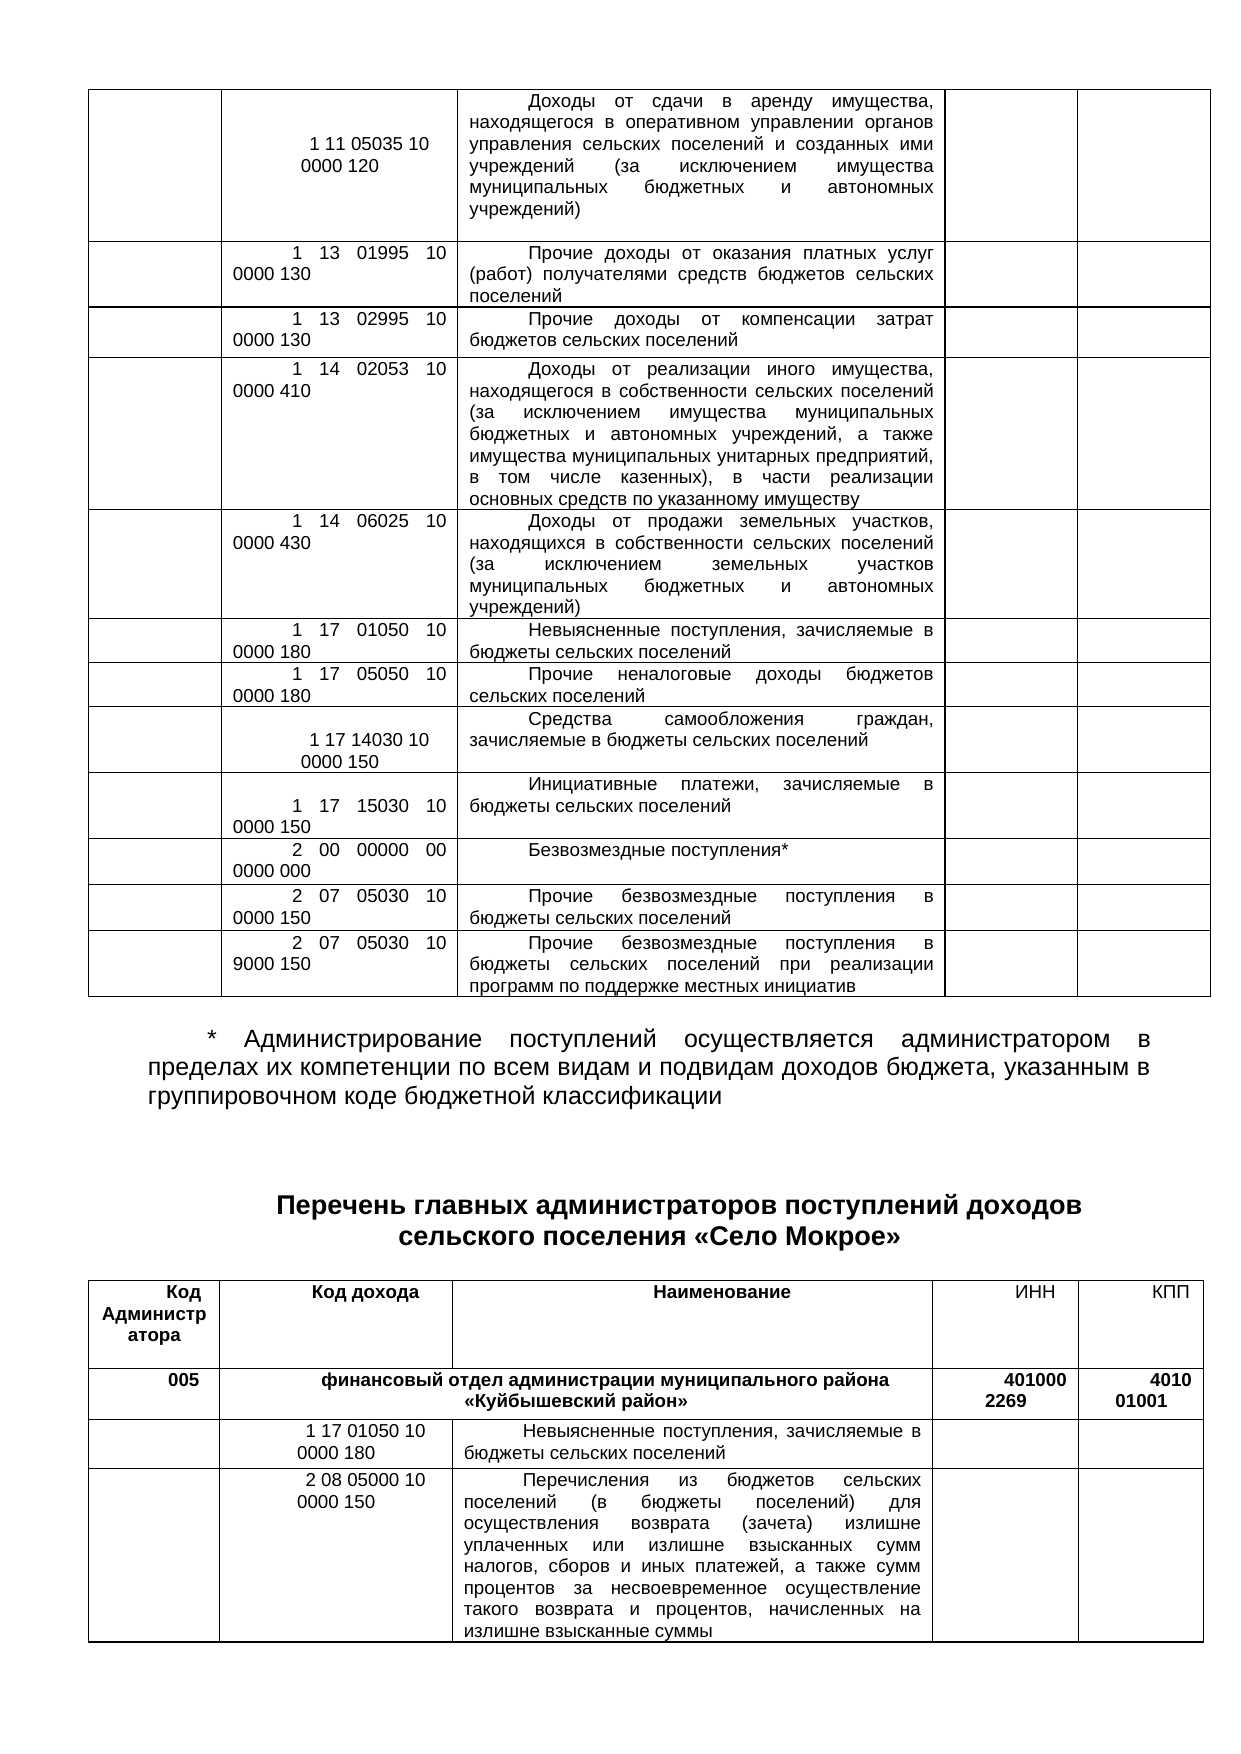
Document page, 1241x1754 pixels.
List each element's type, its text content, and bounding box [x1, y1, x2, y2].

table_cell Прочие безвозмездные поступления в бюджеты сельских поселений [458, 885, 944, 930]
table_cell 1 11 05035 10 0000 120 [222, 90, 457, 241]
text * Администрирование поступлений осуществляется администратором в пределах их компетенции по всем видам и подвидам доходов бюджета, указанным в группировочном коде бюджетной классификации [148, 1023, 1152, 1110]
table_cell [946, 707, 1077, 772]
table_cell [89, 885, 221, 930]
table_cell [946, 510, 1077, 618]
table_cell [89, 1469, 219, 1641]
table_cell финансовый отдел администрации муниципального района «Куйбышевский район» [220, 1369, 932, 1419]
table_cell 1 14 02053 10 0000 410 [222, 358, 457, 509]
table_cell [946, 619, 1077, 662]
table_cell [933, 1420, 1078, 1468]
table_cell 1 13 02995 10 0000 130 [222, 308, 457, 357]
text Перечень главных администраторов поступлений доходов сельского поселения «Село Мокрое» [148, 1189, 1152, 1251]
table_cell [1078, 308, 1210, 357]
table_cell Безвозмездные поступления* [458, 839, 944, 884]
table_cell Невыясненные поступления, зачисляемые в бюджеты сельских поселений [458, 619, 944, 662]
table_cell [89, 1420, 219, 1468]
table_cell Перечисления из бюджетов сельских поселений (в бюджеты поселений) для осуществления возврата (зачета) излишне уплаченных или излишне взысканных сумм налогов, сборов и иных платежей, а также сумм процентов за несвоевременное осуществление такого возврата и процентов, начисленных на излишне взысканные суммы [453, 1469, 932, 1641]
table_cell [1078, 358, 1210, 509]
table_cell [89, 358, 221, 509]
table_header Код дохода [220, 1281, 452, 1367]
table_cell [1078, 663, 1210, 706]
table_cell [1079, 1420, 1203, 1468]
table_cell 2 07 05030 10 9000 150 [222, 931, 457, 996]
table_cell 2 08 05000 10 0000 150 [220, 1469, 452, 1641]
table_cell Прочие доходы от компенсации затрат бюджетов сельских поселений [458, 308, 944, 357]
table_cell [1079, 1469, 1203, 1641]
table_cell Прочие неналоговые доходы бюджетов сельских поселений [458, 663, 944, 706]
table_cell [946, 885, 1077, 930]
table_cell [89, 90, 221, 241]
table_cell [1078, 773, 1210, 838]
table_cell 1 17 14030 10 0000 150 [222, 707, 457, 772]
table_header Код Администратора [89, 1281, 219, 1367]
table_cell [89, 839, 221, 884]
table_cell [1078, 242, 1210, 306]
table_cell [89, 707, 221, 772]
table_cell [946, 663, 1077, 706]
table_cell [1078, 839, 1210, 884]
table_cell 1 17 15030 10 0000 150 [222, 773, 457, 838]
table_cell Доходы от сдачи в аренду имущества, находящегося в оперативном управлении органов управления сельских поселений и созданных ими учреждений (за исключением имущества муниципальных бюджетных и автономных учреждений) [458, 90, 944, 241]
table_cell 005 [89, 1369, 219, 1419]
table_cell 2 00 00000 00 0000 000 [222, 839, 457, 884]
table_cell [1078, 931, 1210, 996]
table_cell 1 14 06025 10 0000 430 [222, 510, 457, 618]
table_cell [946, 931, 1077, 996]
table_cell [946, 90, 1077, 241]
table_cell [933, 1469, 1078, 1641]
table_cell [946, 839, 1077, 884]
table_cell [1078, 510, 1210, 618]
table_cell 401001001 [1079, 1369, 1203, 1419]
table_cell [1078, 707, 1210, 772]
table_cell 2 07 05030 10 0000 150 [222, 885, 457, 930]
table_cell [89, 773, 221, 838]
table_cell [89, 242, 221, 306]
table_cell Невыясненные поступления, зачисляемые в бюджеты сельских поселений [453, 1420, 932, 1468]
table_cell 1 13 01995 10 0000 130 [222, 242, 457, 306]
table_cell Доходы от продажи земельных участков, находящихся в собственности сельских поселений (за исключением земельных участков муниципальных бюджетных и автономных учреждений) [458, 510, 944, 618]
table_header ИНН [933, 1281, 1078, 1367]
table_cell Доходы от реализации иного имущества, находящегося в собственности сельских поселений (за исключением имущества муниципальных бюджетных и автономных учреждений, а также имущества муниципальных унитарных предприятий, в том числе казенных), в части реализации основных средств по указанному имуществу [458, 358, 944, 509]
table_cell [946, 242, 1077, 306]
table_cell Средства самообложения граждан, зачисляемые в бюджеты сельских поселений [458, 707, 944, 772]
table_cell [89, 510, 221, 618]
table_cell Прочие безвозмездные поступления в бюджеты сельских поселений при реализации программ по поддержке местных инициатив [458, 931, 944, 996]
table_cell 4010002269 [933, 1369, 1078, 1419]
table_header Наименование [453, 1281, 932, 1367]
table_cell [89, 619, 221, 662]
table_cell [89, 663, 221, 706]
table_cell [946, 308, 1077, 357]
table_cell [946, 358, 1077, 509]
table_cell [1078, 90, 1210, 241]
table_header КПП [1079, 1281, 1203, 1367]
table_cell [1078, 619, 1210, 662]
table_cell 1 17 05050 10 0000 180 [222, 663, 457, 706]
table_cell 1 17 01050 10 0000 180 [222, 619, 457, 662]
table_cell 1 17 01050 10 0000 180 [220, 1420, 452, 1468]
table_cell [1078, 885, 1210, 930]
table_cell Инициативные платежи, зачисляемые в бюджеты сельских поселений [458, 773, 944, 838]
table_cell Прочие доходы от оказания платных услуг (работ) получателями средств бюджетов сельских поселений [458, 242, 944, 306]
table_cell [89, 931, 221, 996]
table_cell [89, 308, 221, 357]
table_cell [946, 773, 1077, 838]
